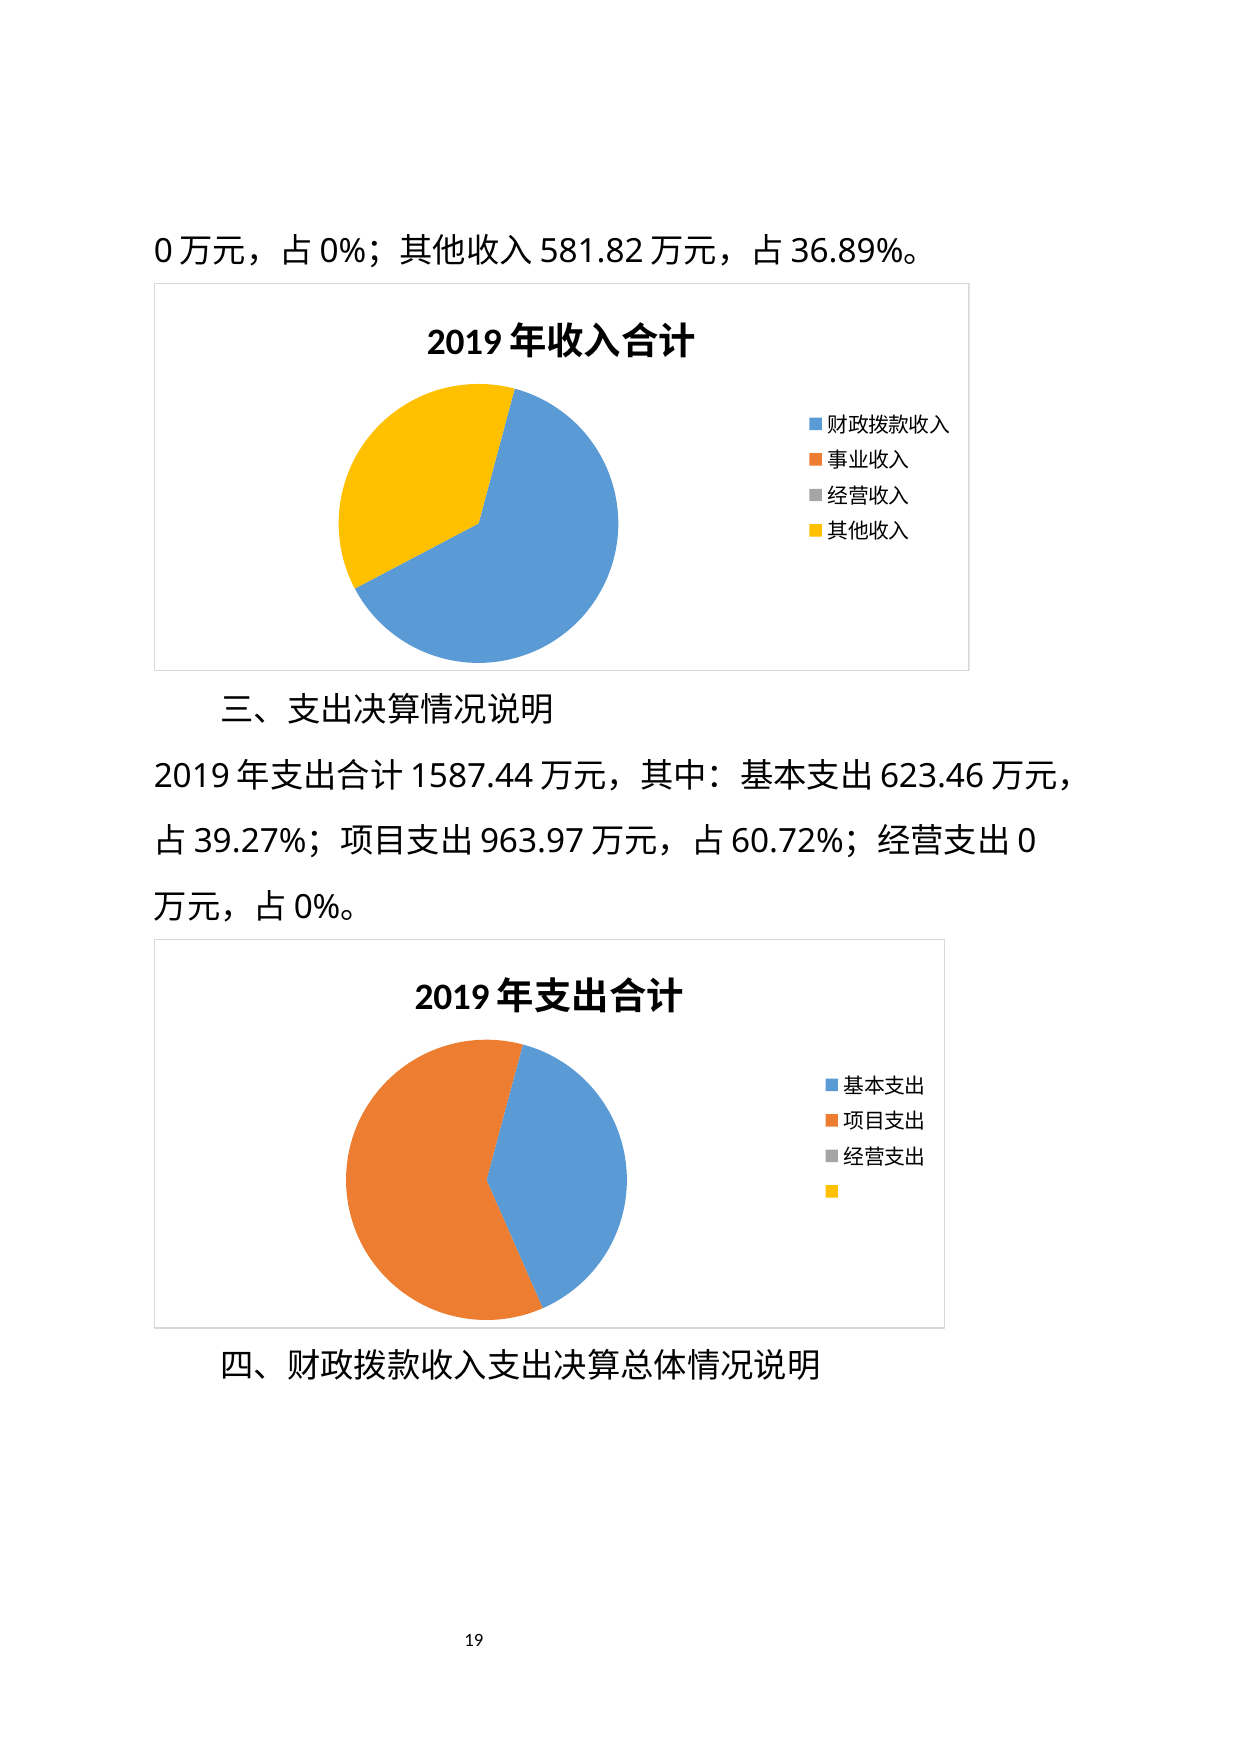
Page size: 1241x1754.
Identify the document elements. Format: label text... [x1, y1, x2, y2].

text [153, 215, 1075, 674]
text 四、财政拨款收入支出决算总体情况说明 [153, 1330, 1075, 1396]
text 三、支出决算情况说明 [153, 674, 1075, 740]
text 2019年支出合计1587.44万元，其中：基本支出623.46万元，占39.27%；项目支出963.97万元，占60.72%；经营支出0万元，占0%。 [153, 740, 1075, 1330]
